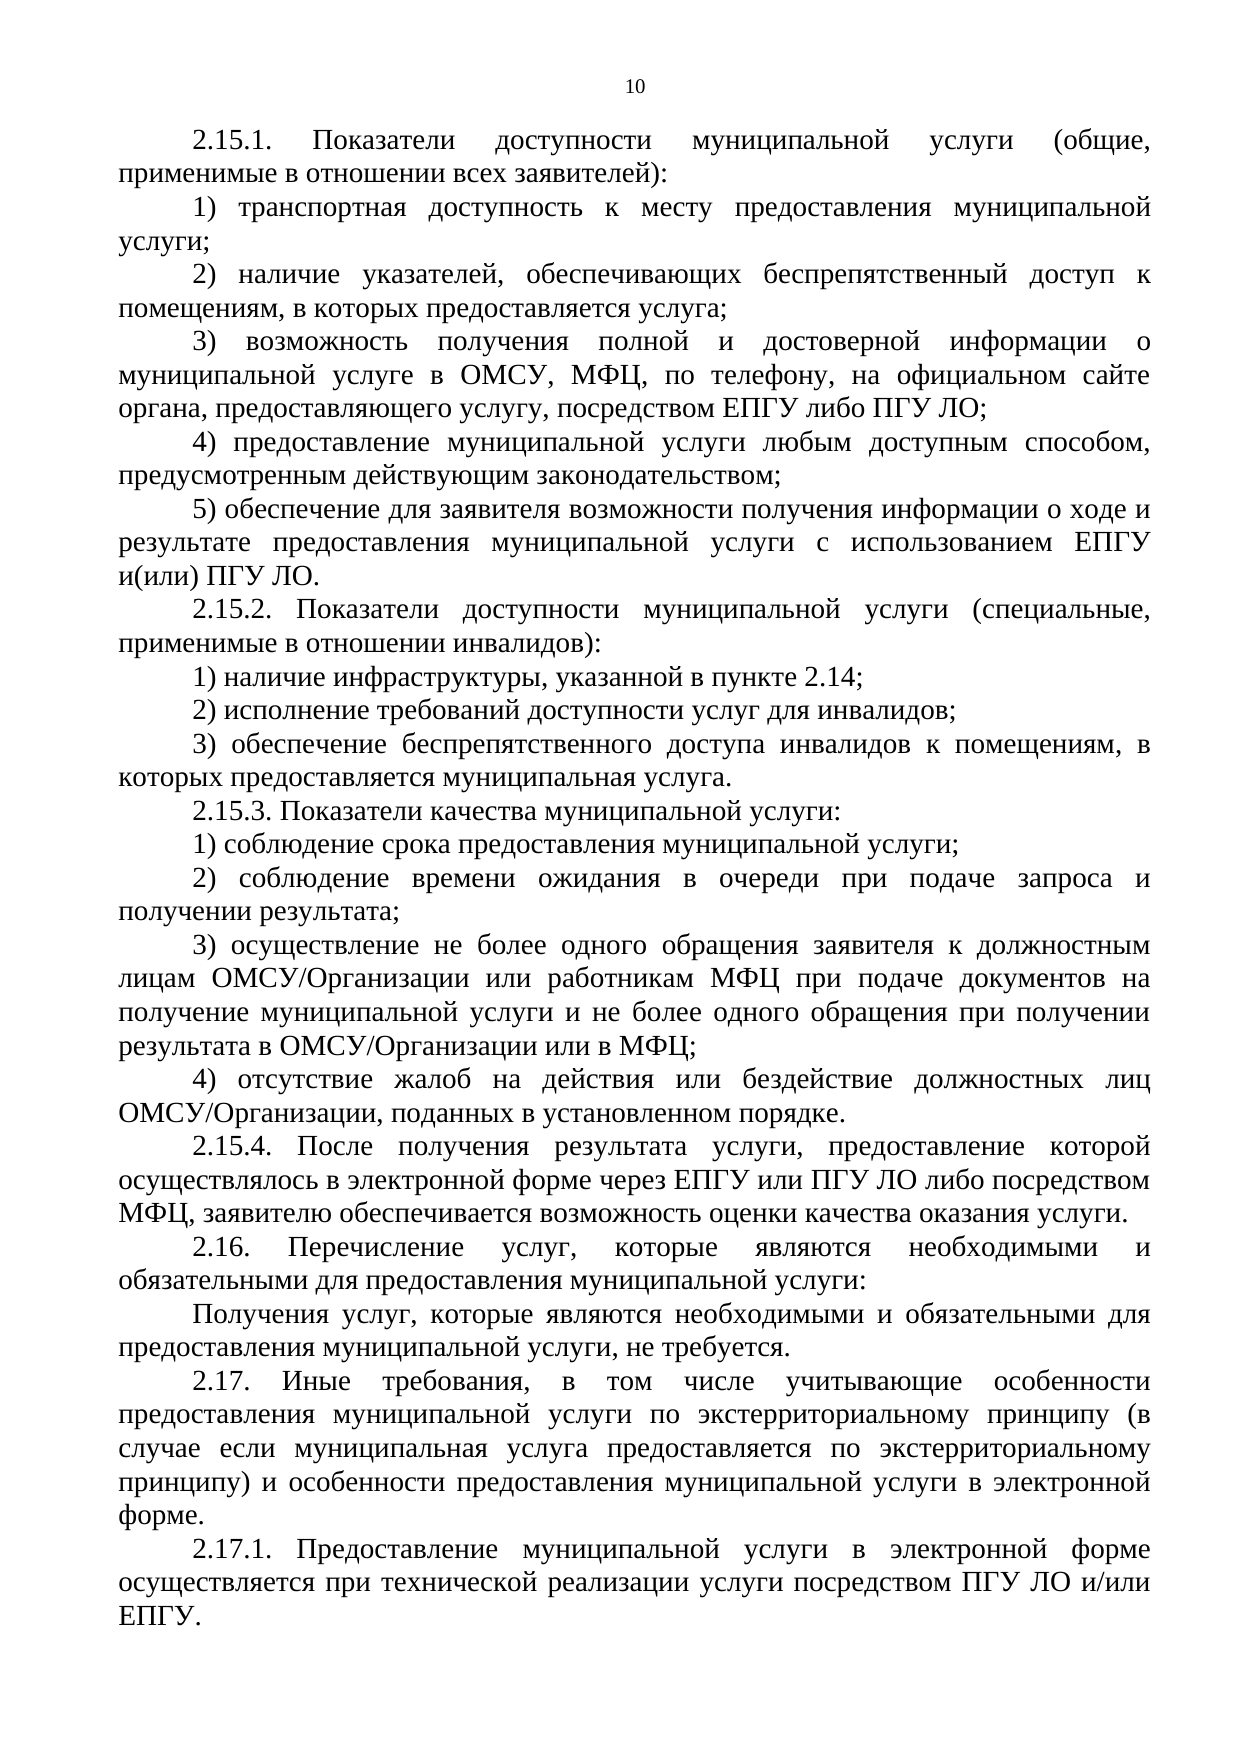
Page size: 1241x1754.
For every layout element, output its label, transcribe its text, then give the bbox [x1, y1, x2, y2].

text 3) обеспечение беспрепятственного доступа инвалидов к помещениям, в которых предоставляется муниципальная услуга. [118, 726, 1152, 793]
text 1) соблюдение срока предоставления муниципальной услуги; [118, 826, 1152, 860]
text 2.15.3. Показатели качества муниципальной услуги: [118, 793, 1152, 826]
text Получения услуг, которые являются необходимыми и обязательными для предоставления муниципальной услуги, не требуется. [118, 1296, 1152, 1363]
text 4) отсутствие жалоб на действия или бездействие должностных лиц ОМСУ/Организации, поданных в установленном порядке. [118, 1061, 1152, 1128]
text 2) наличие указателей, обеспечивающих беспрепятственный доступ к помещениям, в которых предоставляется услуга; [118, 256, 1152, 323]
text 2.16. Перечисление услуг, которые являются необходимыми и обязательными для предоставления муниципальной услуги: [118, 1229, 1152, 1296]
text 2.17. Иные требования, в том числе учитывающие особенности предоставления муниципальной услуги по экстерриториальному принципу (в случае если муниципальная услуга предоставляется по экстерриториальному принципу) и особенности предоставления муниципальной услуги в электронной форме. [118, 1363, 1152, 1531]
text 3) возможность получения полной и достоверной информации о муниципальной услуге в ОМСУ, МФЦ, по телефону, на официальном сайте органа, предоставляющего услугу, посредством ЕПГУ либо ПГУ ЛО; [118, 323, 1152, 424]
text 3) осуществление не более одного обращения заявителя к должностным лицам ОМСУ/Организации или работникам МФЦ при подаче документов на получение муниципальной услуги и не более одного обращения при получении результата в ОМСУ/Организации или в МФЦ; [118, 927, 1152, 1061]
text 2.15.2. Показатели доступности муниципальной услуги (специальные, применимые в отношении инвалидов): [118, 592, 1152, 659]
text 2.17.1. Предоставление муниципальной услуги в электронной форме осуществляется при технической реализации услуги посредством ПГУ ЛО и/или ЕПГУ. [118, 1531, 1152, 1631]
text 4) предоставление муниципальной услуги любым доступным способом, предусмотренным действующим законодательством; [118, 424, 1152, 491]
text 5) обеспечение для заявителя возможности получения информации о ходе и результате предоставления муниципальной услуги с использованием ЕПГУ и(или) ПГУ ЛО. [118, 491, 1152, 592]
text 2) соблюдение времени ожидания в очереди при подаче запроса и получении результата; [118, 860, 1152, 927]
text 2.15.4. После получения результата услуги, предоставление которой осуществлялось в электронной форме через ЕПГУ или ПГУ ЛО либо посредством МФЦ, заявителю обеспечивается возможность оценки качества оказания услуги. [118, 1128, 1152, 1229]
text 1) наличие инфраструктуры, указанной в пункте 2.14; [118, 659, 1152, 692]
text 2) исполнение требований доступности услуг для инвалидов; [118, 692, 1152, 726]
text 2.15.1. Показатели доступности муниципальной услуги (общие, применимые в отношении всех заявителей): [118, 122, 1152, 189]
text 1) транспортная доступность к месту предоставления муниципальной услуги; [118, 189, 1152, 256]
